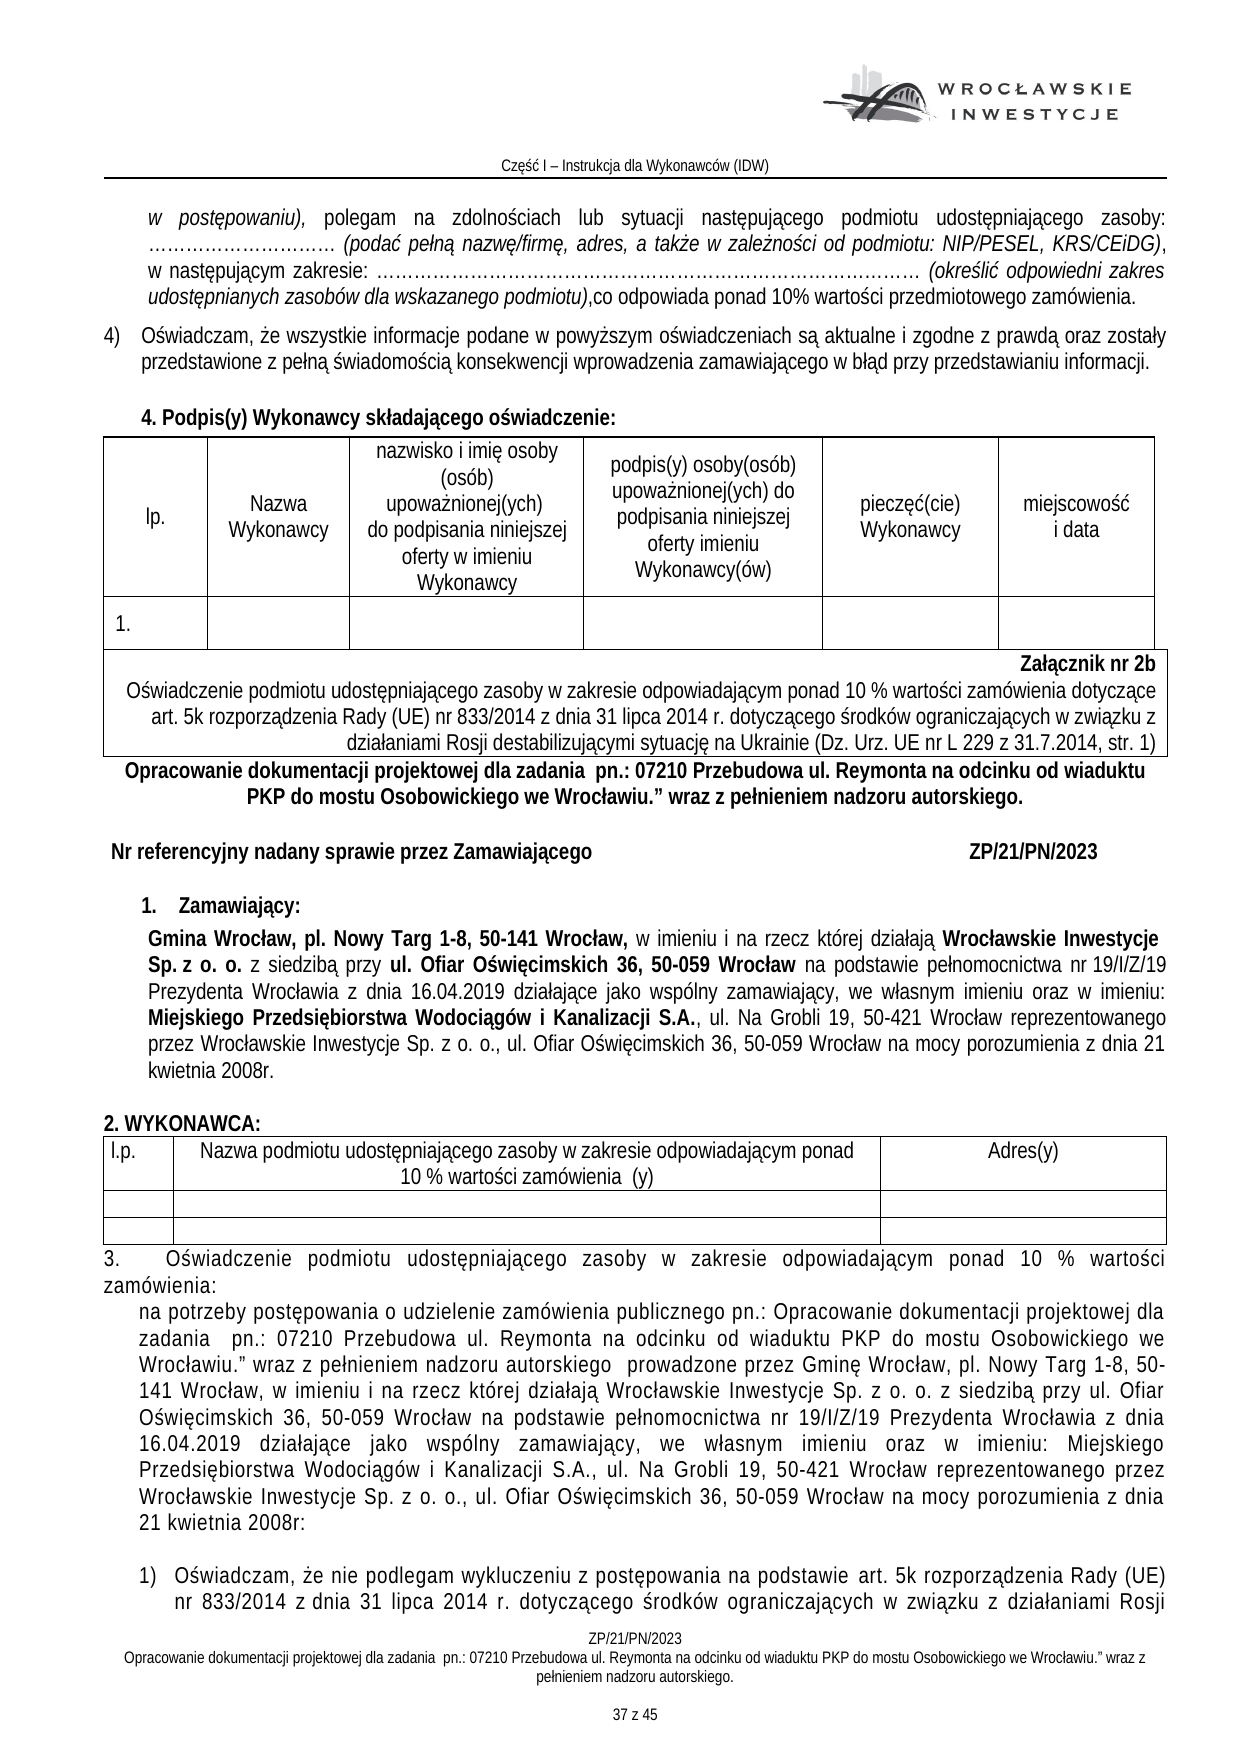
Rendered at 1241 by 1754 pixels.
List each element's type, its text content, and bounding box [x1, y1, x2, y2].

table_header Nr referencyjny nadany sprawie przez Zamawiającego [104, 838, 859, 864]
list 4. Podpis(y) Wykonawcy składającego oświadczenie: [141, 401, 1167, 430]
text 3. Oświadczenie podmiotu udostępniającego zasoby w zakresie odpowiadającym ponad 10 % wartości zamówienia: [103, 1245, 1167, 1298]
list 2. WYKONAWCA: [103, 1109, 1167, 1136]
table_header Adres(y) [881, 1137, 1166, 1189]
table_cell [823, 597, 998, 649]
table_cell [174, 1218, 880, 1244]
list Zamawiający: [141, 889, 1167, 919]
table_cell [881, 1218, 1166, 1244]
table_cell [104, 1191, 173, 1217]
text Gmina Wrocław, pl. Nowy Targ 1-8, 50-141 Wrocław, w imieniu i na rzecz której działają Wrocławskie Inwestycje Sp. z o. o. z siedzibą przy ul. Ofiar Oświęcimskich 36, 50-059 Wrocław na podstawie pełnomocnictwa nr 19/I/Z/19 Prezydenta Wrocławia z dnia 16.04.2019 działające jako wspólny zamawiający, we własnym imieniu oraz w imieniu: Miejskiego Przedsiębiorstwa Wodociągów i Kanalizacji S.A., ul. Na Grobli 19, 50-421 Wrocław reprezentowanego przez Wrocławskie Inwestycje Sp. z o. o., ul. Ofiar Oświęcimskich 36, 50-059 Wrocław na mocy porozumienia z dnia 21 kwietnia 2008r. [148, 925, 1167, 1083]
table_cell Załącznik nr 2b Oświadczenie podmiotu udostępniającego zasoby w zakresie odpowiadającym ponad 10 % wartości zamówienia dotyczące art. 5k rozporządzenia Rady (UE) nr 833/2014 z dnia 31 lipca 2014 r. dotyczącego środków ograniczających w związku z działaniami Rosji destabilizującymi sytuację na Ukrainie (Dz. Urz. UE nr L 229 z 31.7.2014, str. 1) [104, 650, 1167, 756]
text na potrzeby postępowania o udzielenie zamówienia publicznego pn.: Opracowanie dokumentacji projektowej dla zadania pn.: 07210 Przebudowa ul. Reymonta na odcinku od wiaduktu PKP do mostu Osobowickiego we Wrocławiu.” wraz z pełnieniem nadzoru autorskiego prowadzone przez Gminę Wrocław, pl. Nowy Targ 1-8, 50-141 Wrocław, w imieniu i na rzecz której działają Wrocławskie Inwestycje Sp. z o. o. z siedzibą przy ul. Ofiar Oświęcimskich 36, 50-059 Wrocław na podstawie pełnomocnictwa nr 19/I/Z/19 Prezydenta Wrocławia z dnia 16.04.2019 działające jako wspólny zamawiający, we własnym imieniu oraz w imieniu: Miejskiego Przedsiębiorstwa Wodociągów i Kanalizacji S.A., ul. Na Grobli 19, 50-421 Wrocław reprezentowanego przez Wrocławskie Inwestycje Sp. z o. o., ul. Ofiar Oświęcimskich 36, 50-059 Wrocław na mocy porozumienia z dnia 21 kwietnia 2008r: [139, 1298, 1167, 1535]
table_header lp. [104, 438, 207, 596]
table_header Nazwa Wykonawcy [208, 438, 349, 596]
table_header miejscowość i data [999, 438, 1154, 596]
list Oświadczam, że wszystkie informacje podane w powyższym oświadczeniach są aktualne i zgodne z prawdą oraz zostały przedstawione z pełną świadomością konsekwencji wprowadzenia zamawiającego w błąd przy przedstawianiu informacji. [103, 322, 1167, 374]
table_cell [208, 597, 349, 649]
table_header podpis(y) osoby(osób) upoważnionej(ych) do podpisania niniejszej oferty imieniu Wykonawcy(ów) [584, 438, 822, 596]
table_header ZP/21/PN/2023 [859, 838, 1145, 864]
table_header pieczęć(cie) Wykonawcy [823, 438, 998, 596]
table_cell [174, 1191, 880, 1217]
text Opracowanie dokumentacji projektowej dla zadania pn.: 07210 Przebudowa ul. Reymonta na odcinku od wiaduktu PKP do mostu Osobowickiego we Wrocławiu.” wraz z pełnieniem nadzoru autorskiego. [103, 757, 1167, 809]
table_cell 1. [104, 597, 207, 649]
table_header Nazwa podmiotu udostępniającego zasoby w zakresie odpowiadającym ponad 10 % wartości zamówienia (y) [174, 1137, 880, 1189]
table_header nazwisko i imię osoby (osób) upoważnionej(ych) do podpisania niniejszej oferty w imieniu Wykonawcy [350, 438, 583, 596]
table_cell [881, 1191, 1166, 1217]
picture [788, 29, 1167, 157]
table_cell [104, 1218, 173, 1244]
table_header l.p. [104, 1137, 173, 1189]
table_cell [350, 597, 583, 649]
table_cell [584, 597, 822, 649]
table_cell [999, 597, 1154, 649]
